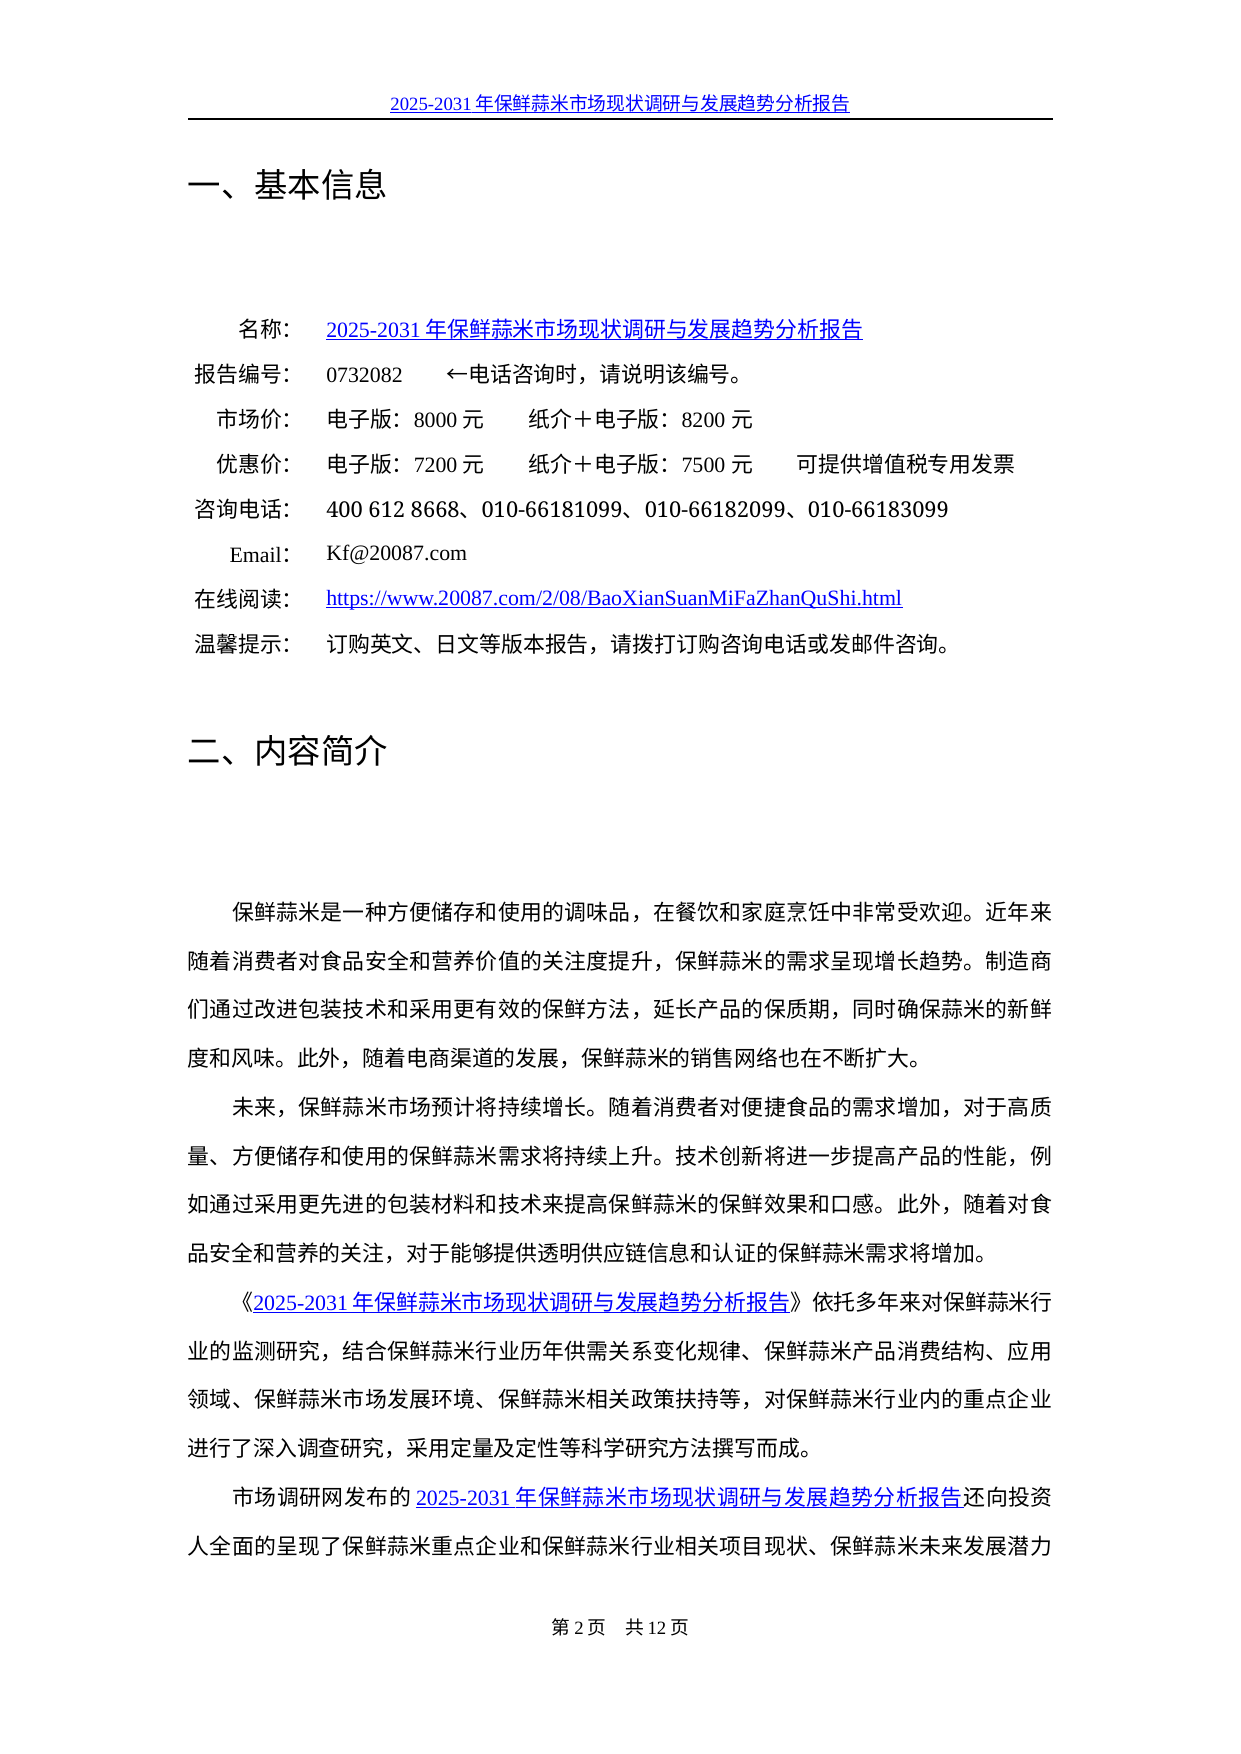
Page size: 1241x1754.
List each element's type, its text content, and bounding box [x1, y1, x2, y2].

table_cell 温馨提示： [167, 627, 315, 672]
table_cell 报告编号： [167, 357, 315, 402]
table_cell 在线阅读： [167, 582, 315, 627]
table_cell 电子版：8000 元 纸介＋电子版：8200 元 [315, 402, 1073, 447]
table_cell 400 612 8668、010-66181099、010-66182099、010-66183099 [315, 492, 1073, 537]
table_cell 电子版：7200 元 纸介＋电子版：7500 元 可提供增值税专用发票 [315, 447, 1073, 492]
table_cell 订购英文、日文等版本报告，请拨打订购咨询电话或发邮件咨询。 [315, 627, 1073, 672]
table_cell [315, 582, 1073, 627]
title 二、内容简介 [187, 717, 1053, 782]
table_cell 市场价： [167, 402, 315, 447]
table_header 名称： [167, 312, 315, 357]
table_cell 咨询电话： [167, 492, 315, 537]
table_cell 0732082 ←电话咨询时，请说明该编号。 [315, 357, 1073, 402]
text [187, 894, 1053, 1561]
title 一、基本信息 [187, 150, 1053, 215]
table_cell Email： [167, 537, 315, 582]
table_cell 优惠价： [167, 447, 315, 492]
table_header 2025-2031年保鲜蒜米市场现状调研与发展趋势分析报告 [315, 312, 1073, 357]
table_cell Kf@20087.com [315, 537, 1073, 582]
